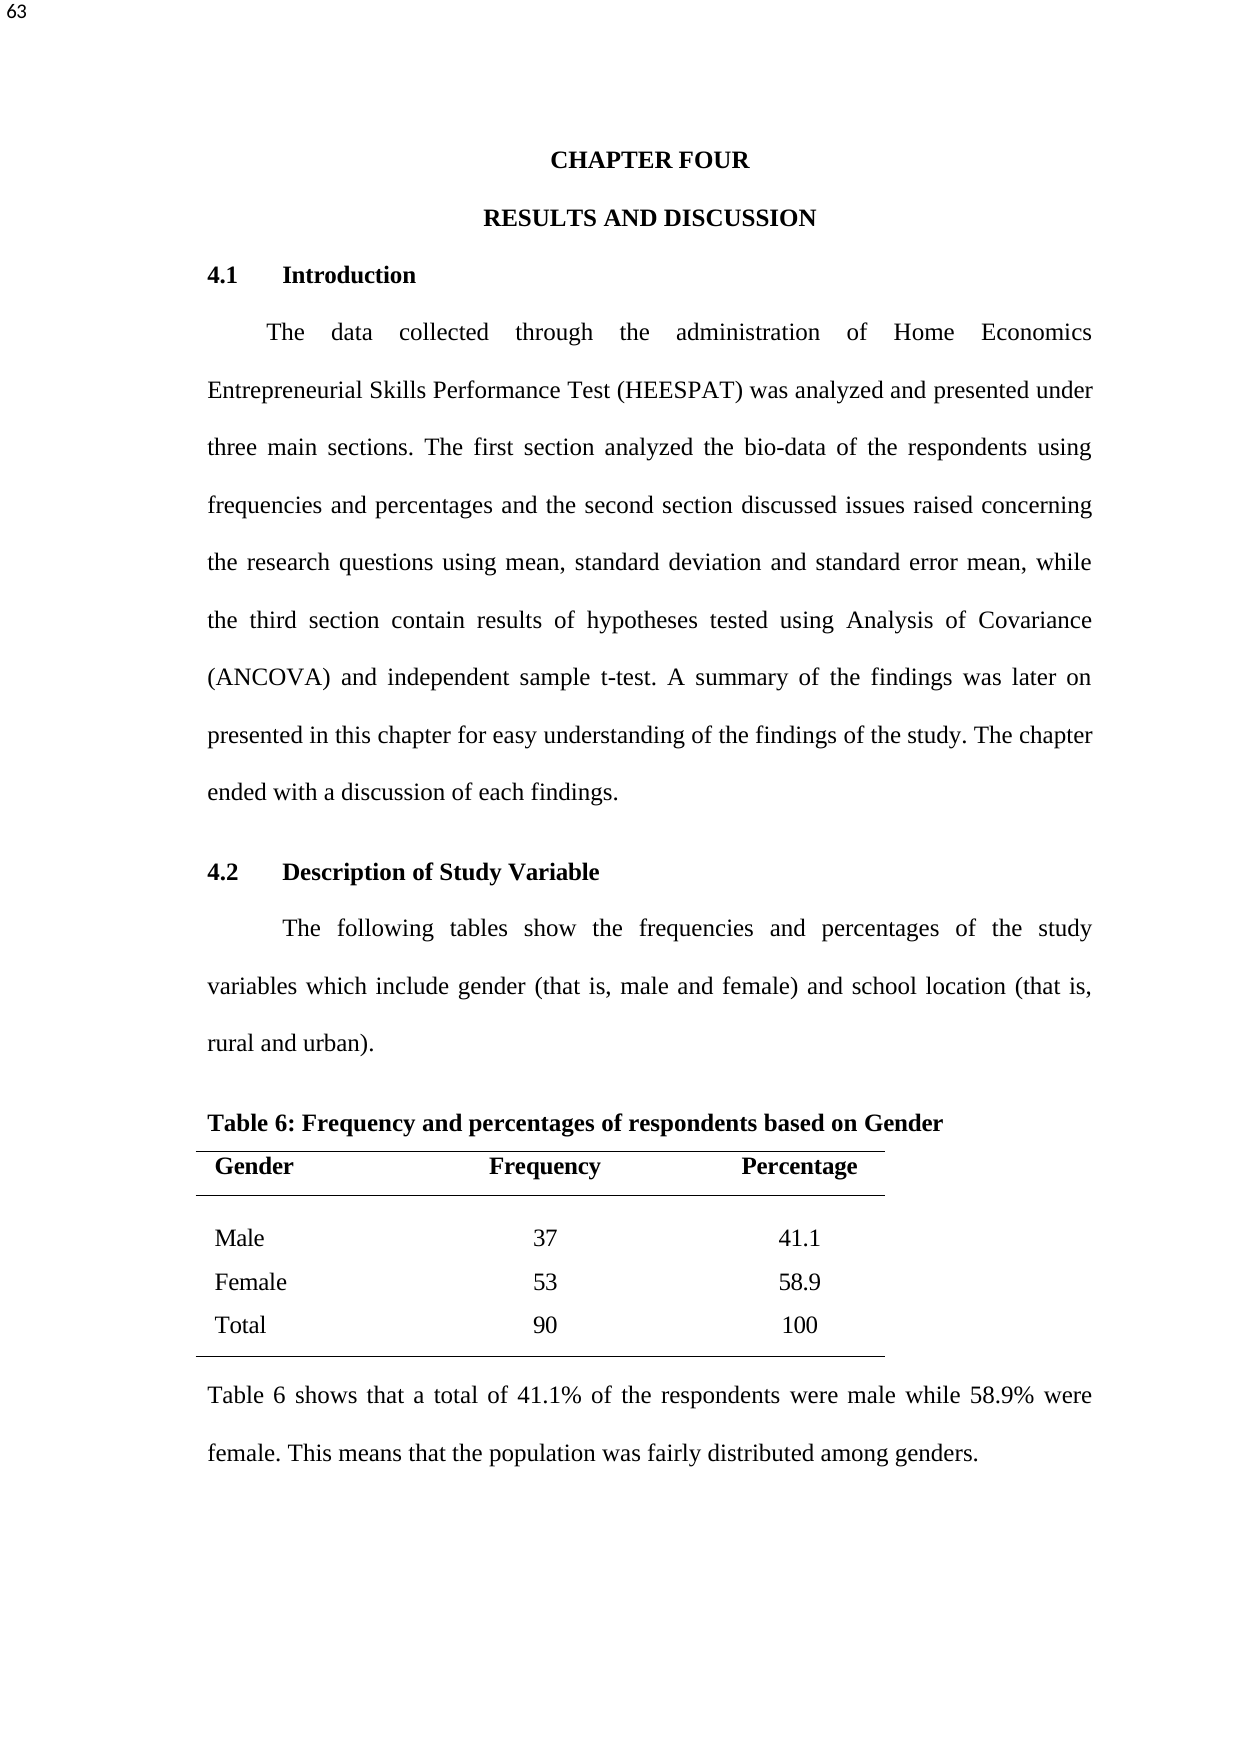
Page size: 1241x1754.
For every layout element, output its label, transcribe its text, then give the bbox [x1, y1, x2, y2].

subtitle Table 6: Frequency and percentages of respondents based on Gender [207, 1108, 1215, 1136]
table_cell 37 [392, 1196, 671, 1260]
table_cell Total [196, 1304, 392, 1356]
subtitle Description of Study Variable [207, 857, 1215, 885]
table_cell 53 [392, 1260, 671, 1304]
table_cell Female [196, 1260, 392, 1304]
subtitle Introduction [207, 260, 1215, 289]
text The data collected through the administration of Home Economics Entrepreneurial Skills Performance Test (HEESPAT) was analyzed and presented under three main sections. The first section analyzed the bio-data of the respondents using frequencies and percentages and the second section discussed issues raised concerning the research questions using mean, standard deviation and standard error mean, while the third section contain results of hypotheses tested using Analysis of Covariance (ANCOVA) and independent sample t-test. A summary of the findings was later on presented in this chapter for easy understanding of the findings of the study. The chapter ended with a discussion of each findings. [207, 317, 1093, 806]
text The following tables show the frequencies and percentages of the study variables which include gender (that is, male and female) and school location (that is, rural and urban). [207, 913, 1093, 1057]
subtitle CHAPTER FOUR RESULTS AND DISCUSSION [483, 145, 840, 231]
table_cell 100 [671, 1304, 885, 1356]
table_header Percentage [671, 1152, 885, 1195]
table_header Gender [196, 1152, 392, 1195]
table_cell 90 [392, 1304, 671, 1356]
table_cell 41.1 [671, 1196, 885, 1260]
table_header Frequency [392, 1152, 671, 1195]
text Table 6 shows that a total of 41.1% of the respondents were male while 58.9% were female. This means that the population was fairly distributed among genders. [207, 1381, 1093, 1467]
table_cell Male [196, 1196, 392, 1260]
table_cell 58.9 [671, 1260, 885, 1304]
